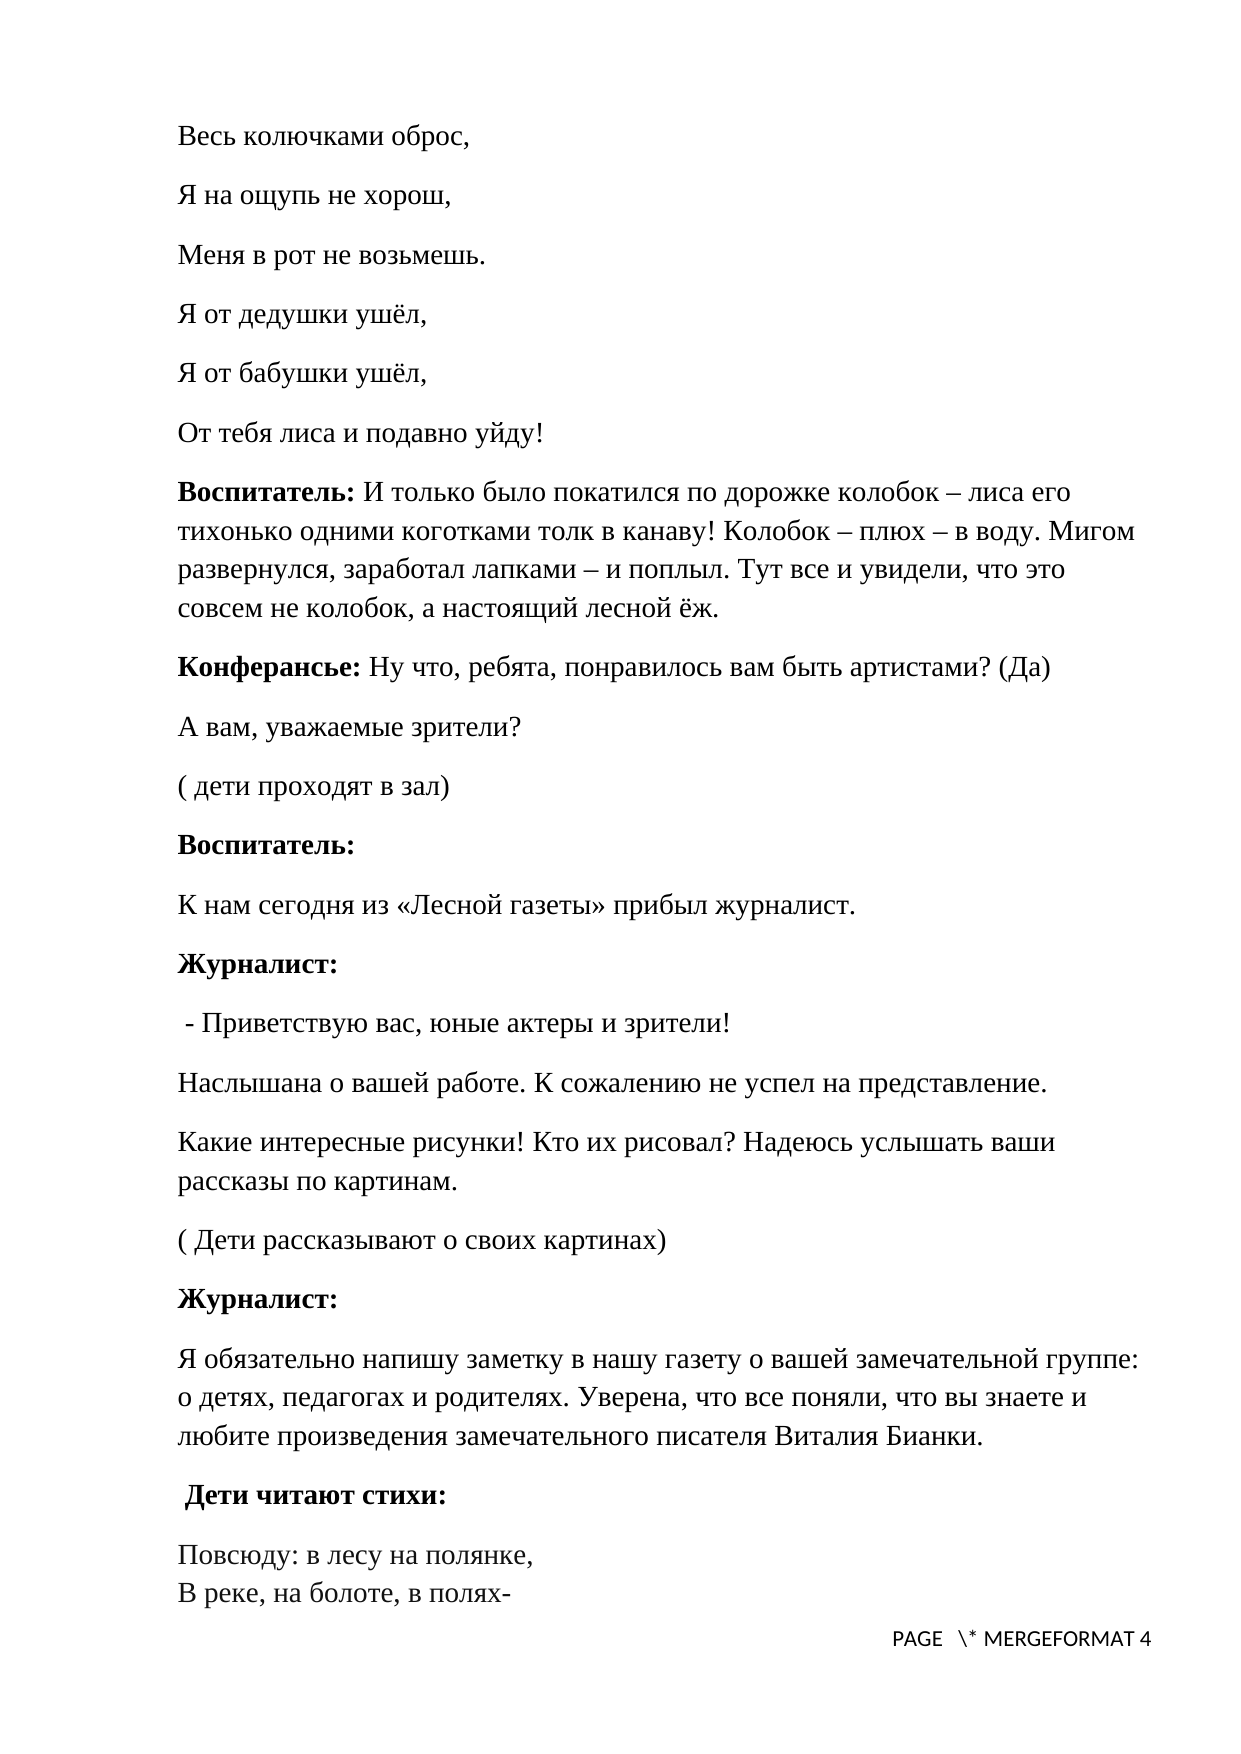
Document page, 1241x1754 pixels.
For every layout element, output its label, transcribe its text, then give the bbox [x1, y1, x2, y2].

text Какие интересные рисунки! Кто их рисовал? Надеюсь услышать ваши рассказы по картинам. [177, 1124, 1152, 1196]
text Журналист: [177, 946, 1152, 980]
text От тебя лиса и подавно уйду! [177, 415, 1152, 448]
text Я от бабушки ушёл, [177, 356, 1152, 389]
text Воспитатель: [177, 827, 1152, 861]
text Весь колючками оброс, [177, 118, 1152, 152]
text Журналист: [177, 1282, 1152, 1315]
text ( Дети рассказывают о своих картинах) [177, 1222, 1152, 1256]
text А вам, уважаемые зрители? [177, 709, 1152, 742]
text Наслышана о вашей работе. К сожалению не успел на представление. [177, 1065, 1152, 1098]
text Я обязательно напишу заметку в нашу газету о вашей замечательной группе: о детях, педагогах и родителях. Уверена, что все поняли, что вы знаете и любите произведения замечательного писателя Виталия Бианки. [177, 1341, 1152, 1452]
text Воспитатель: И только было покатился по дорожке колобок – лиса его тихонько одними коготками толк в канаву! Колобок – плюх – в воду. Мигом развернулся, заработал лапками – и поплыл. Тут все и увидели, что это совсем не колобок, а настоящий лесной ёж. [177, 474, 1152, 623]
text Я на ощупь не хорош, [177, 177, 1152, 211]
text Повсюду: в лесу на полянке, В реке, на болоте, в полях- [177, 1537, 1152, 1609]
text Конферансье: Ну что, ребята, понравилось вам быть артистами? (Да) [177, 649, 1152, 683]
text Меня в рот не возьмешь. [177, 237, 1152, 270]
text Дети читают стихи: [177, 1477, 1152, 1511]
text Я от дедушки ушёл, [177, 296, 1152, 330]
text К нам сегодня из «Лесной газеты» прибыл журналист. [177, 887, 1152, 920]
text ( дети проходят в зал) [177, 768, 1152, 802]
text - Приветствую вас, юные актеры и зрители! [177, 1006, 1152, 1039]
